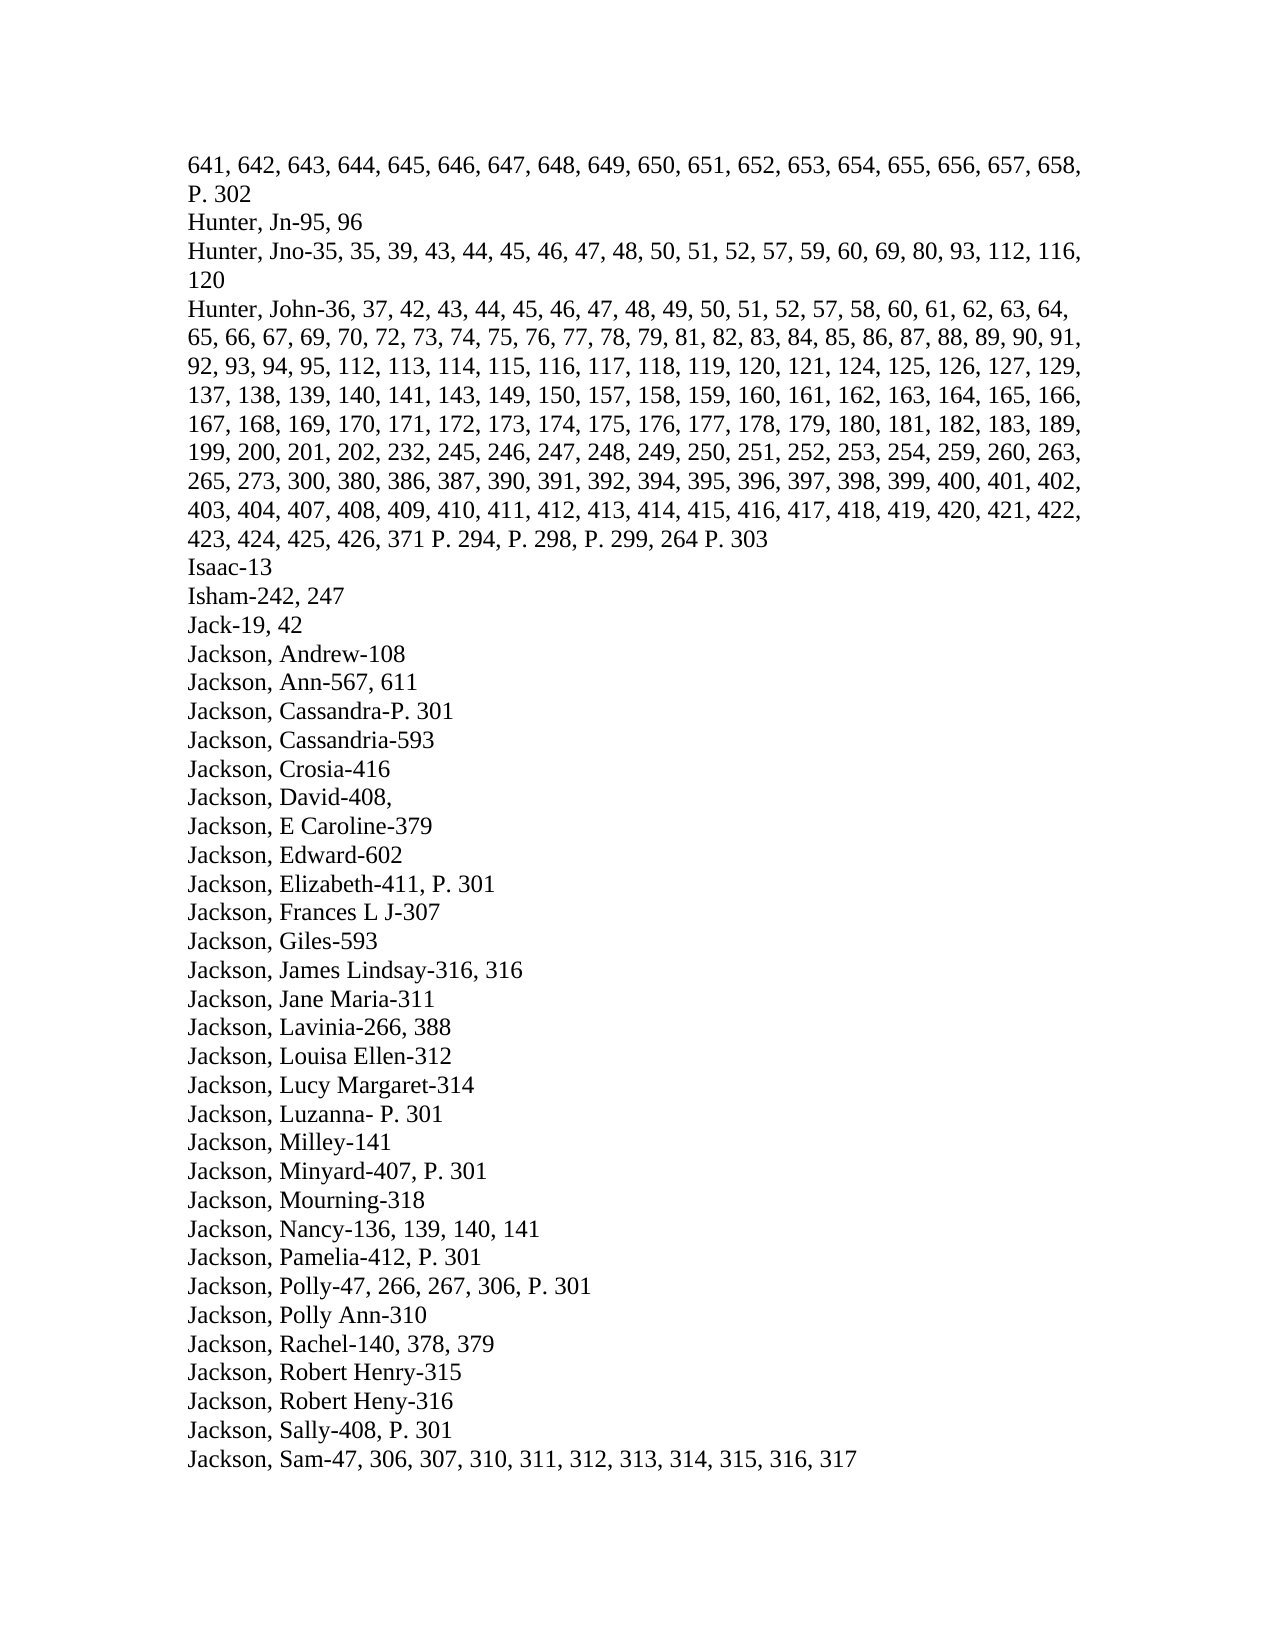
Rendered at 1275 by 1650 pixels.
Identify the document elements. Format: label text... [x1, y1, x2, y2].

text , Mourning-318 [187, 1185, 1087, 1214]
text , Jane Maria-311 [187, 984, 1087, 1012]
text , Polly Ann-310 [187, 1300, 1087, 1329]
text , Frances L J-307 [187, 897, 1087, 926]
text , Louisa Ellen-312 [187, 1041, 1087, 1070]
text , Milley-141 [187, 1127, 1087, 1156]
text , Rachel-140, 378, 379 [187, 1329, 1087, 1357]
text , Sally-408, P. 301 [187, 1415, 1087, 1444]
text , Robert Henry-315 [187, 1357, 1087, 1386]
text Jackson, David-408, [187, 782, 1087, 811]
text , Pamelia-412, P. 301 [187, 1242, 1087, 1271]
text Jackson, E Caroline-379 [187, 811, 1087, 840]
text Isham-242, 247 [187, 581, 1087, 610]
text Jackson, Luzanna- P. 301 [187, 1099, 1087, 1127]
text Hunter, Jno-35, 35, 39, 43, 44, 45, 46, 47, 48, 50, 51, 52, 57, 59, 60, 69, 80, 93, 112, 116, 120 [187, 236, 1087, 294]
text , Lucy Margaret-314 [187, 1070, 1087, 1099]
text , Nancy-136, 139, 140, 141 [187, 1214, 1087, 1242]
text , Edward-602 [187, 840, 1087, 869]
text , Crosia-416 [187, 754, 1087, 782]
text , Giles-593 [187, 926, 1087, 955]
text , Robert Heny-316 [187, 1386, 1087, 1415]
text , James Lindsay-316, 316 [187, 955, 1087, 984]
text , Ann-567, 611 [187, 667, 1087, 696]
text Hunter, Jn-95, 96 [187, 207, 1087, 236]
text Jack-19, 42 [187, 610, 1087, 639]
text Isaac-13 [187, 552, 1087, 581]
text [187, 150, 1087, 207]
text , Andrew-108 [187, 639, 1087, 667]
text , Minyard-407, P. 301 [187, 1156, 1087, 1185]
text , Polly-47, 266, 267, 306, P. 301 [187, 1271, 1087, 1300]
text , Lavinia-266, 388 [187, 1012, 1087, 1041]
text , Sam-47, 306, 307, 310, 311, 312, 313, 314, 315, 316, 317 [187, 1444, 1087, 1472]
text Hunter, John-36, 37, 42, 43, 44, 45, 46, 47, 48, 49, 50, 51, 52, 57, 58, 60, 61, 62, 63, 64, 65, 66, 67, 69, 70, 72, 73, 74, 75, 76, 77, 78, 79, 81, 82, 83, 84, 85, 86, 87, 88, 89, 90, 91, 92, 93, 94, 95, 112, 113, 114, 115, 116, 117, 118, 119, 120, 121, 124, 125, 126, 127, 129, 137, 138, 139, 140, 141, 143, 149, 150, 157, 158, 159, 160, 161, 162, 163, 164, 165, 166, 167, 168, 169, 170, 171, 172, 173, 174, 175, 176, 177, 178, 179, 180, 181, 182, 183, 189, 199, 200, 201, 202, 232, 245, 246, 247, 248, 249, 250, 251, 252, 253, 254, 259, 260, 263, 265, 273, 300, 380, 386, 387, 390, 391, 392, 394, 395, 396, 397, 398, 399, 400, 401, 402, 403, 404, 407, 408, 409, 410, 411, 412, 413, 414, 415, 416, 417, 418, 419, 420, 421, 422, 423, 424, 425, 426, 371 P. 294, P. 298, P. 299, 264 P. 303 [187, 294, 1087, 552]
text , Elizabeth-411, P. 301 [187, 869, 1087, 897]
text , Cassandria-593 [187, 725, 1087, 754]
text Jackson, Cassandra-P. 301 [187, 696, 1087, 725]
